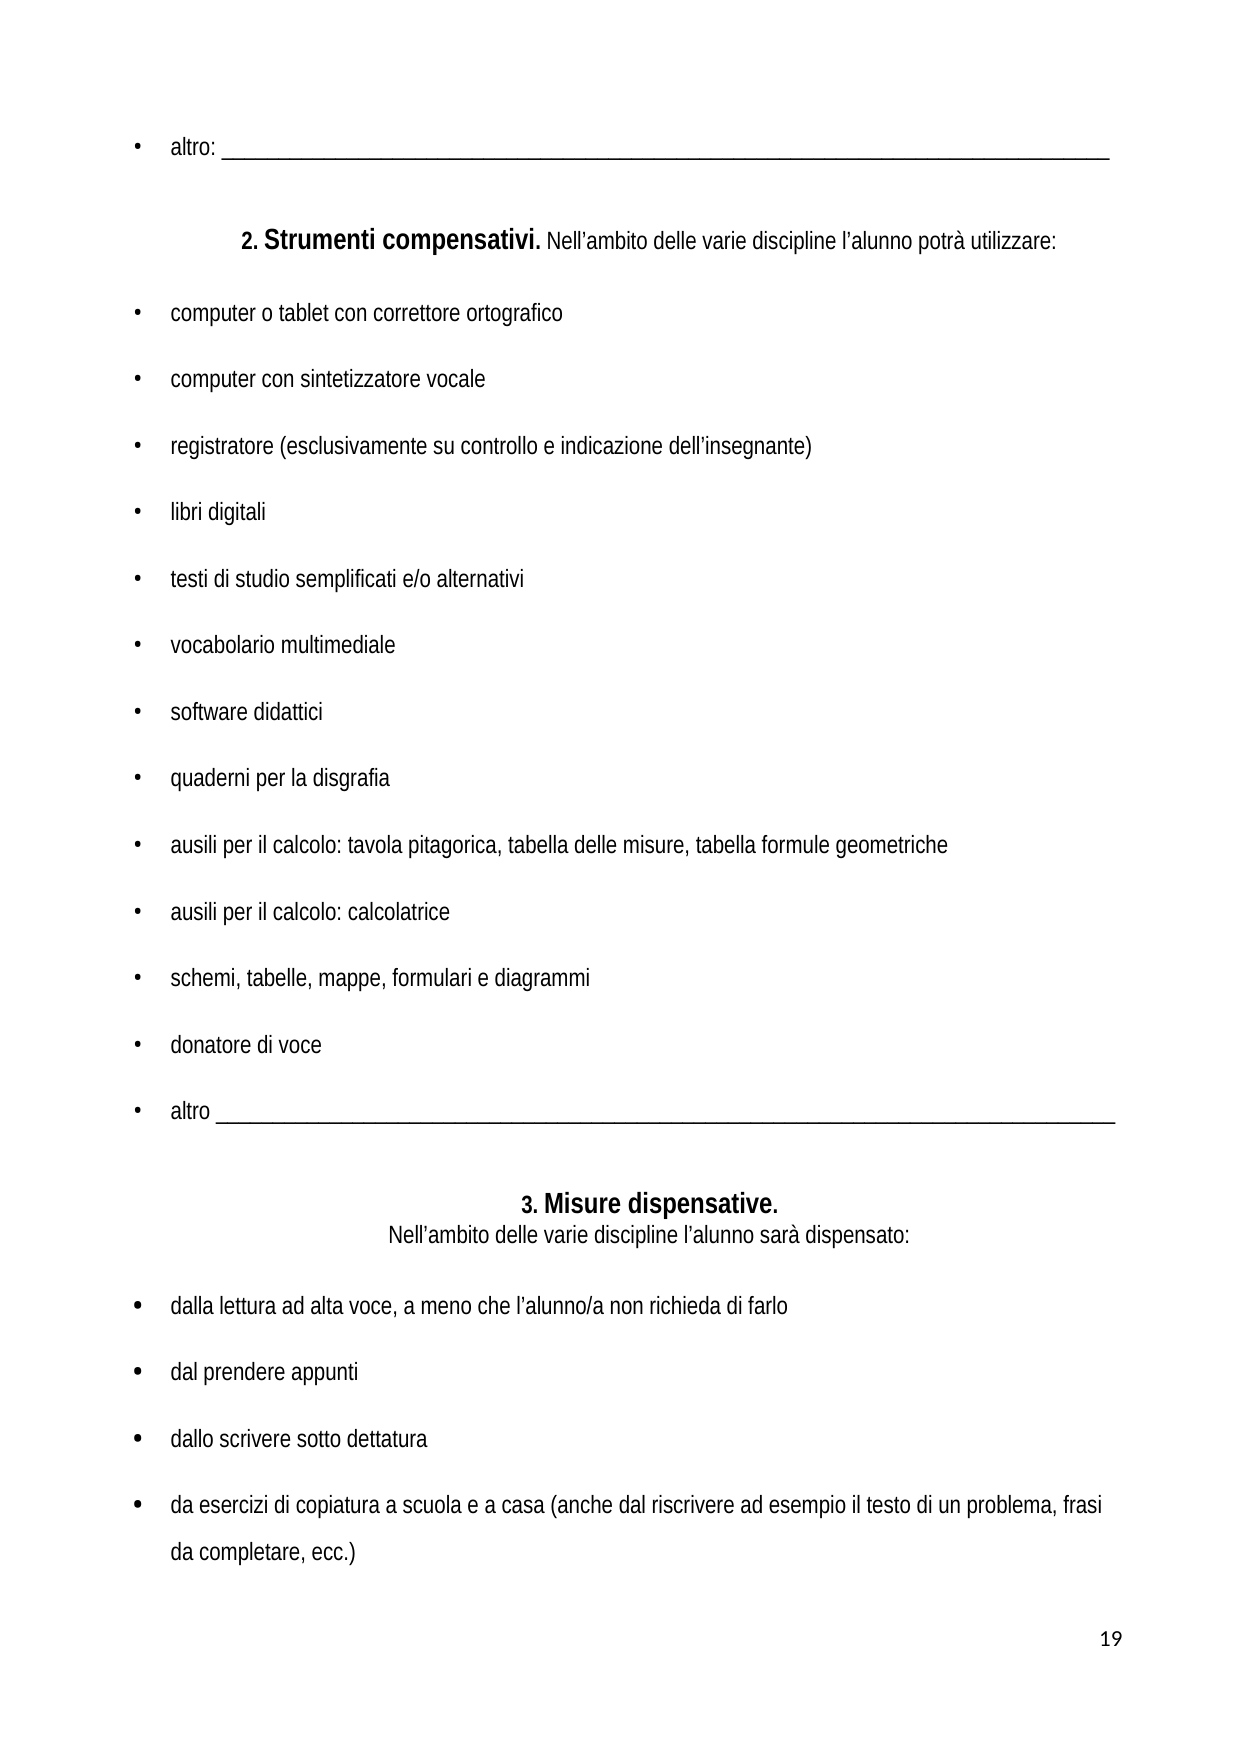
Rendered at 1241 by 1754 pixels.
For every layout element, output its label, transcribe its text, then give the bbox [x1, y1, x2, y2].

list ausili per il calcolo: calcolatrice [133, 883, 1122, 934]
text 3. Misure dispensative. [133, 1186, 1122, 1220]
list donatore di voce [133, 1016, 1122, 1067]
list ausili per il calcolo: tavola pitagorica, tabella delle misure, tabella formule geometriche [133, 816, 1122, 868]
list altro: ______________________________________________________________________________ [133, 118, 1122, 169]
list libri digitali [133, 484, 1122, 535]
list computer o tablet con correttore ortografico [133, 284, 1122, 335]
text Nell’ambito delle varie discipline l’alunno sarà dispensato: [133, 1220, 1122, 1248]
list altro _______________________________________________________________________________ [133, 1083, 1122, 1134]
list registratore (esclusivamente su controllo e indicazione dell’insegnante) [133, 417, 1122, 468]
list schemi, tabelle, mappe, formulari e diagrammi [133, 949, 1122, 1001]
list dallo scrivere sotto dettatura [133, 1410, 1122, 1462]
list dalla lettura ad alta voce, a meno che l’alunno/a non richieda di farlo [133, 1277, 1122, 1328]
text 2. Strumenti compensativi. Nell’ambito delle varie discipline l’alunno potrà utilizzare: [177, 222, 1122, 255]
list da esercizi di copiatura a scuola e a casa (anche dal riscrivere ad esempio il testo di un problema, frasi da completare, ecc.) [133, 1477, 1122, 1565]
list software didattici [133, 683, 1122, 734]
list testi di studio semplificati e/o alternativi [133, 550, 1122, 601]
list computer con sintetizzatore vocale [133, 351, 1122, 402]
list vocabolario multimediale [133, 617, 1122, 668]
list dal prendere appunti [133, 1344, 1122, 1395]
list quaderni per la disgrafia [133, 750, 1122, 801]
